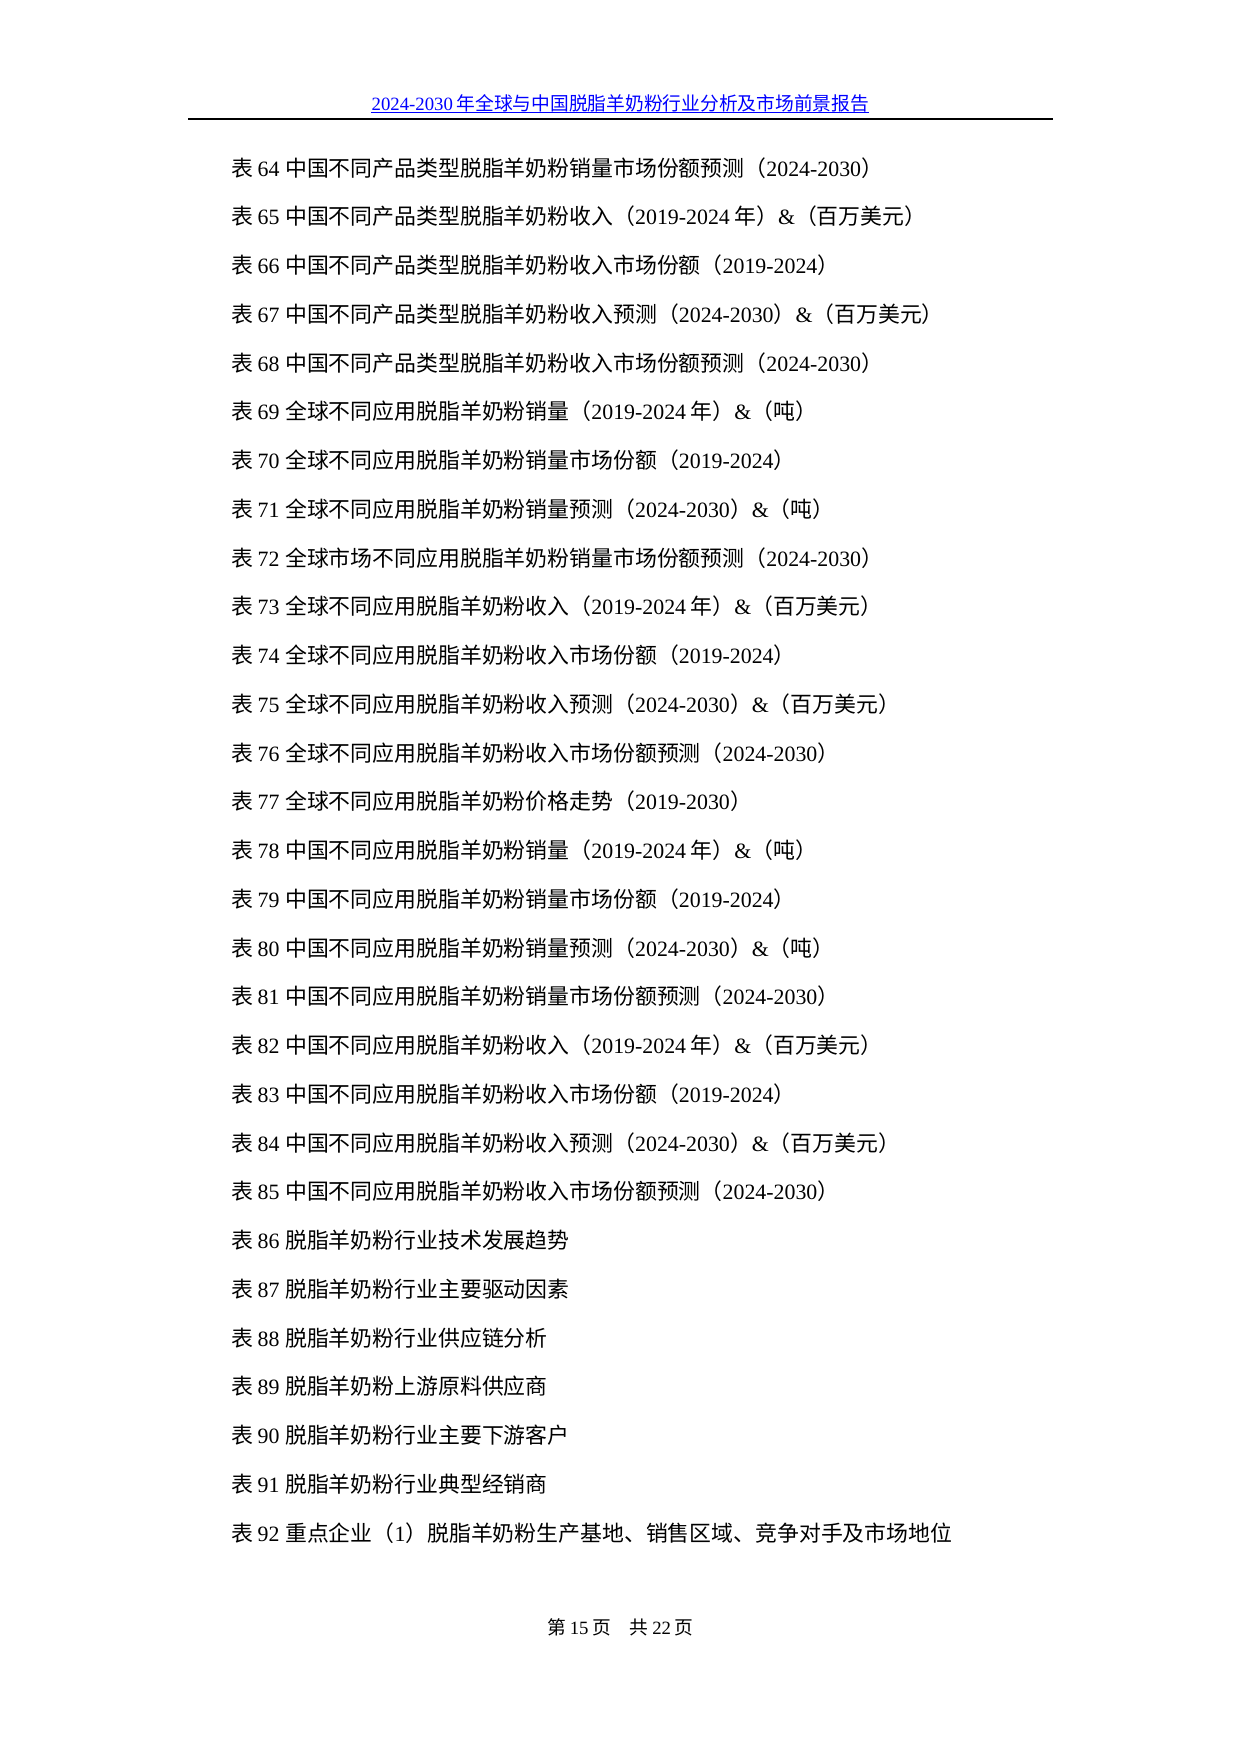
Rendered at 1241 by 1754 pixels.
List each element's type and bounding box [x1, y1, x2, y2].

text [187, 150, 1053, 1548]
